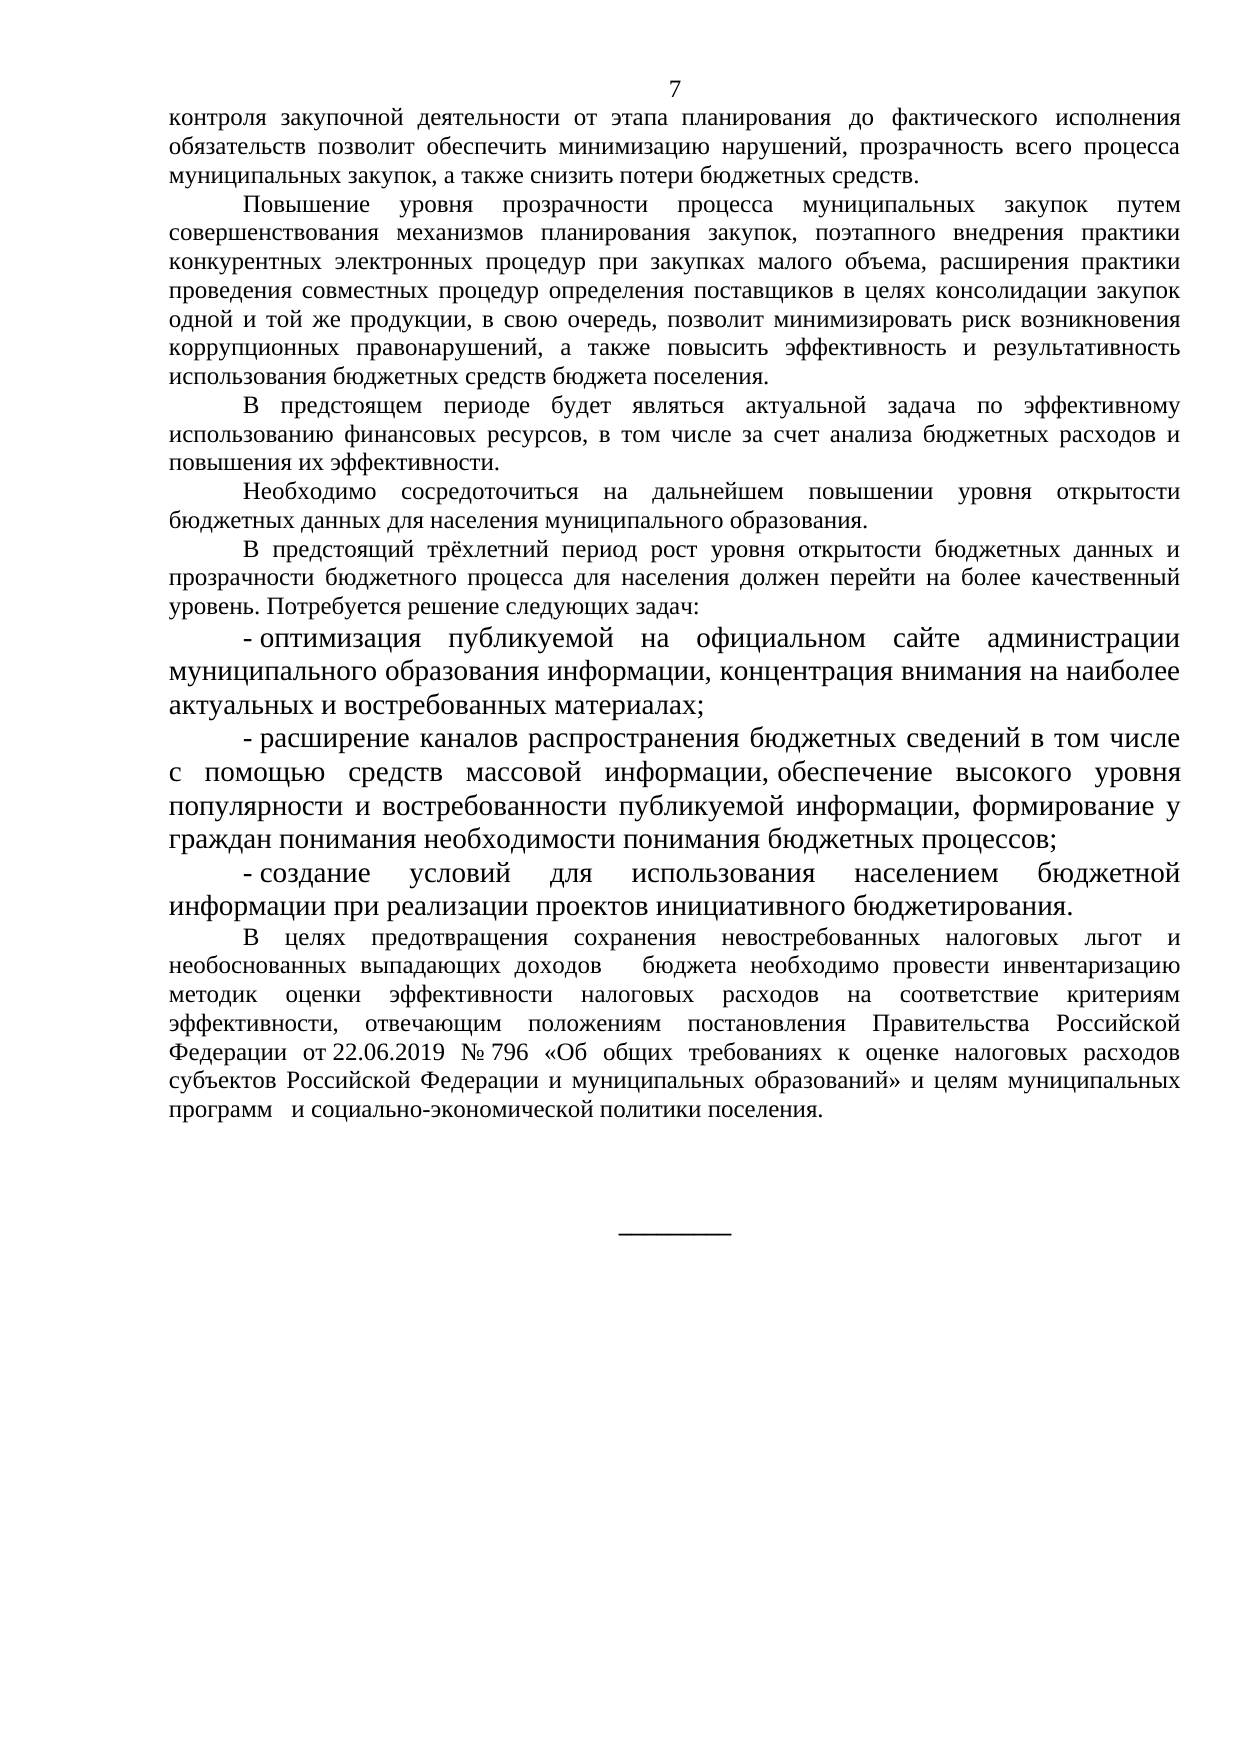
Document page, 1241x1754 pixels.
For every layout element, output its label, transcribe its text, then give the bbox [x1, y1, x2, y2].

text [169, 102, 1181, 189]
text В предстоящем периоде будет являться актуальной задача по эффективному использованию финансовых ресурсов, в том числе за счет анализа бюджетных расходов и повышения их эффективности. [169, 390, 1181, 476]
list - расширение каналов распространения бюджетных сведений в том числе с помощью средств массовой информации, обеспечение высокого уровня популярности и востребованности публикуемой информации, формирование у граждан понимания необходимости понимания бюджетных процессов; [169, 721, 1181, 855]
list - оптимизация публикуемой на официальном сайте администрации муниципального образования информации, концентрация внимания на наиболее актуальных и востребованных материалах; [169, 620, 1181, 721]
text Необходимо сосредоточиться на дальнейшем повышении уровня открытости бюджетных данных для населения муниципального образования. [169, 476, 1181, 534]
text _________ [169, 1209, 1181, 1238]
text В целях предотвращения сохранения невостребованных налоговых льгот и необоснованных выпадающих доходов бюджета необходимо провести инвентаризацию методик оценки эффективности налоговых расходов на соответствие критериям эффективности, отвечающим положениям постановления Правительства Российской Федерации от 22.06.2019 № 796 «Об общих требованиях к оценке налоговых расходов субъектов Российской Федерации и муниципальных образований» и целям муниципальных программ и социально-экономической политики поселения. [169, 922, 1181, 1123]
text В предстоящий трёхлетний период рост уровня открытости бюджетных данных и прозрачности бюджетного процесса для населения должен перейти на более качественный уровень. Потребуется решение следующих задач: [169, 534, 1181, 620]
text Повышение уровня прозрачности процесса муниципальных закупок путем совершенствования механизмов планирования закупок, поэтапного внедрения практики конкурентных электронных процедур при закупках малого объема, расширения практики проведения совместных процедур определения поставщиков в целях консолидации закупок одной и той же продукции, в свою очередь, позволит минимизировать риск возникновения коррупционных правонарушений, а также повысить эффективность и результативность использования бюджетных средств бюджета поселения. [169, 189, 1181, 390]
list - создание условий для использования населением бюджетной информации при реализации проектов инициативного бюджетирования. [169, 855, 1181, 922]
